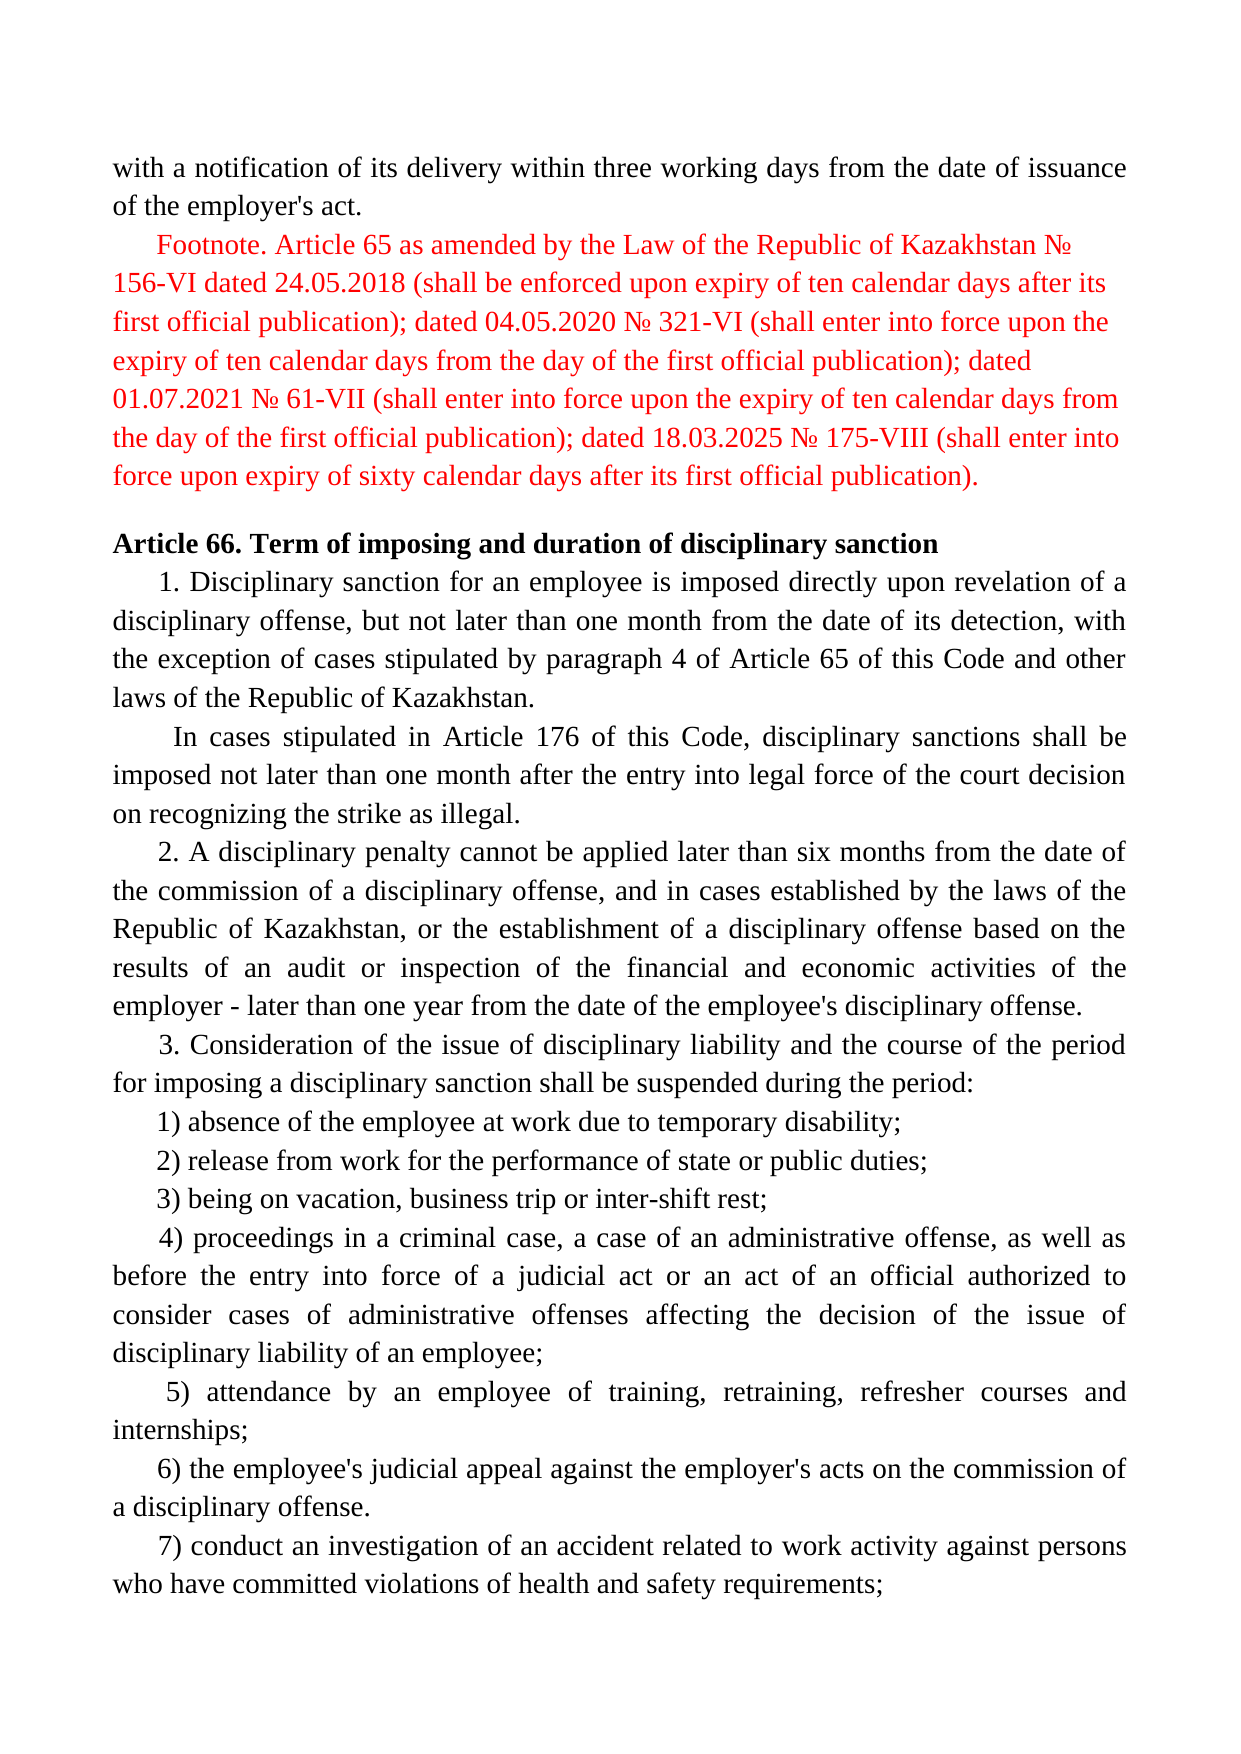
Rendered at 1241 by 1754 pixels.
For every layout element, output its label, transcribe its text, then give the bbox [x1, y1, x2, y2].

text 1. Disciplinary sanction for an employee is imposed directly upon revelation of a disciplinary offense, but not later than one month from the date of its detection, with the exception of cases stipulated by paragraph 4 of Article 65 of this Code and other laws of the Republic of Kazakhstan. [112, 564, 1128, 714]
text Footnote. Article 65 as amended by the Law of the Republic of Kazakhstan № 156-VI dated 24.05.2018 (shall be enforced upon expiry of ten calendar days after its first official publication); dated 04.05.2020 № 321-VІ (shall enter into force upon the expiry of ten calendar days from the day of the first official publication); dated 01.07.2021 № 61-VII (shall enter into force upon the expiry of ten calendar days from the day of the first official publication); dated 18.03.2025 № 175-VIII (shall enter into force upon expiry of sixty calendar days after its first official publication). [112, 227, 1128, 522]
text In cases stipulated in Article 176 of this Code, disciplinary sanctions shall be imposed not later than one month after the entry into legal force of the court decision on recognizing the strike as illegal. [112, 719, 1128, 829]
text 3) being on vacation, business trip or inter-shift rest; [112, 1181, 1128, 1215]
text Article 66. Term of imposing and duration of disciplinary sanction [112, 526, 1128, 559]
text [112, 150, 1128, 222]
text 7) conduct an investigation of an accident related to work activity against persons who have committed violations of health and safety requirements; [112, 1528, 1128, 1600]
text 2. A disciplinary penalty cannot be applied later than six months from the date of the commission of a disciplinary offense, and in cases established by the laws of the Republic of Kazakhstan, or the establishment of a disciplinary offense based on the results of an audit or inspection of the financial and economic activities of the employer - later than one year from the date of the employee's disciplinary offense. [112, 834, 1128, 1022]
text 5) attendance by an employee of training, retraining, refresher courses and internships; [112, 1374, 1128, 1446]
text 1) absence of the employee at work due to temporary disability; [112, 1104, 1128, 1138]
text 4) proceedings in a criminal case, a case of an administrative offense, as well as before the entry into force of a judicial act or an act of an official authorized to consider cases of administrative offenses affecting the decision of the issue of disciplinary liability of an employee; [112, 1220, 1128, 1369]
text 6) the employee's judicial appeal against the employer's acts on the commission of a disciplinary offense. [112, 1451, 1128, 1523]
text 3. Consideration of the issue of disciplinary liability and the course of the period for imposing a disciplinary sanction shall be suspended during the period: [112, 1027, 1128, 1099]
text 2) release from work for the performance of state or public duties; [112, 1143, 1128, 1176]
